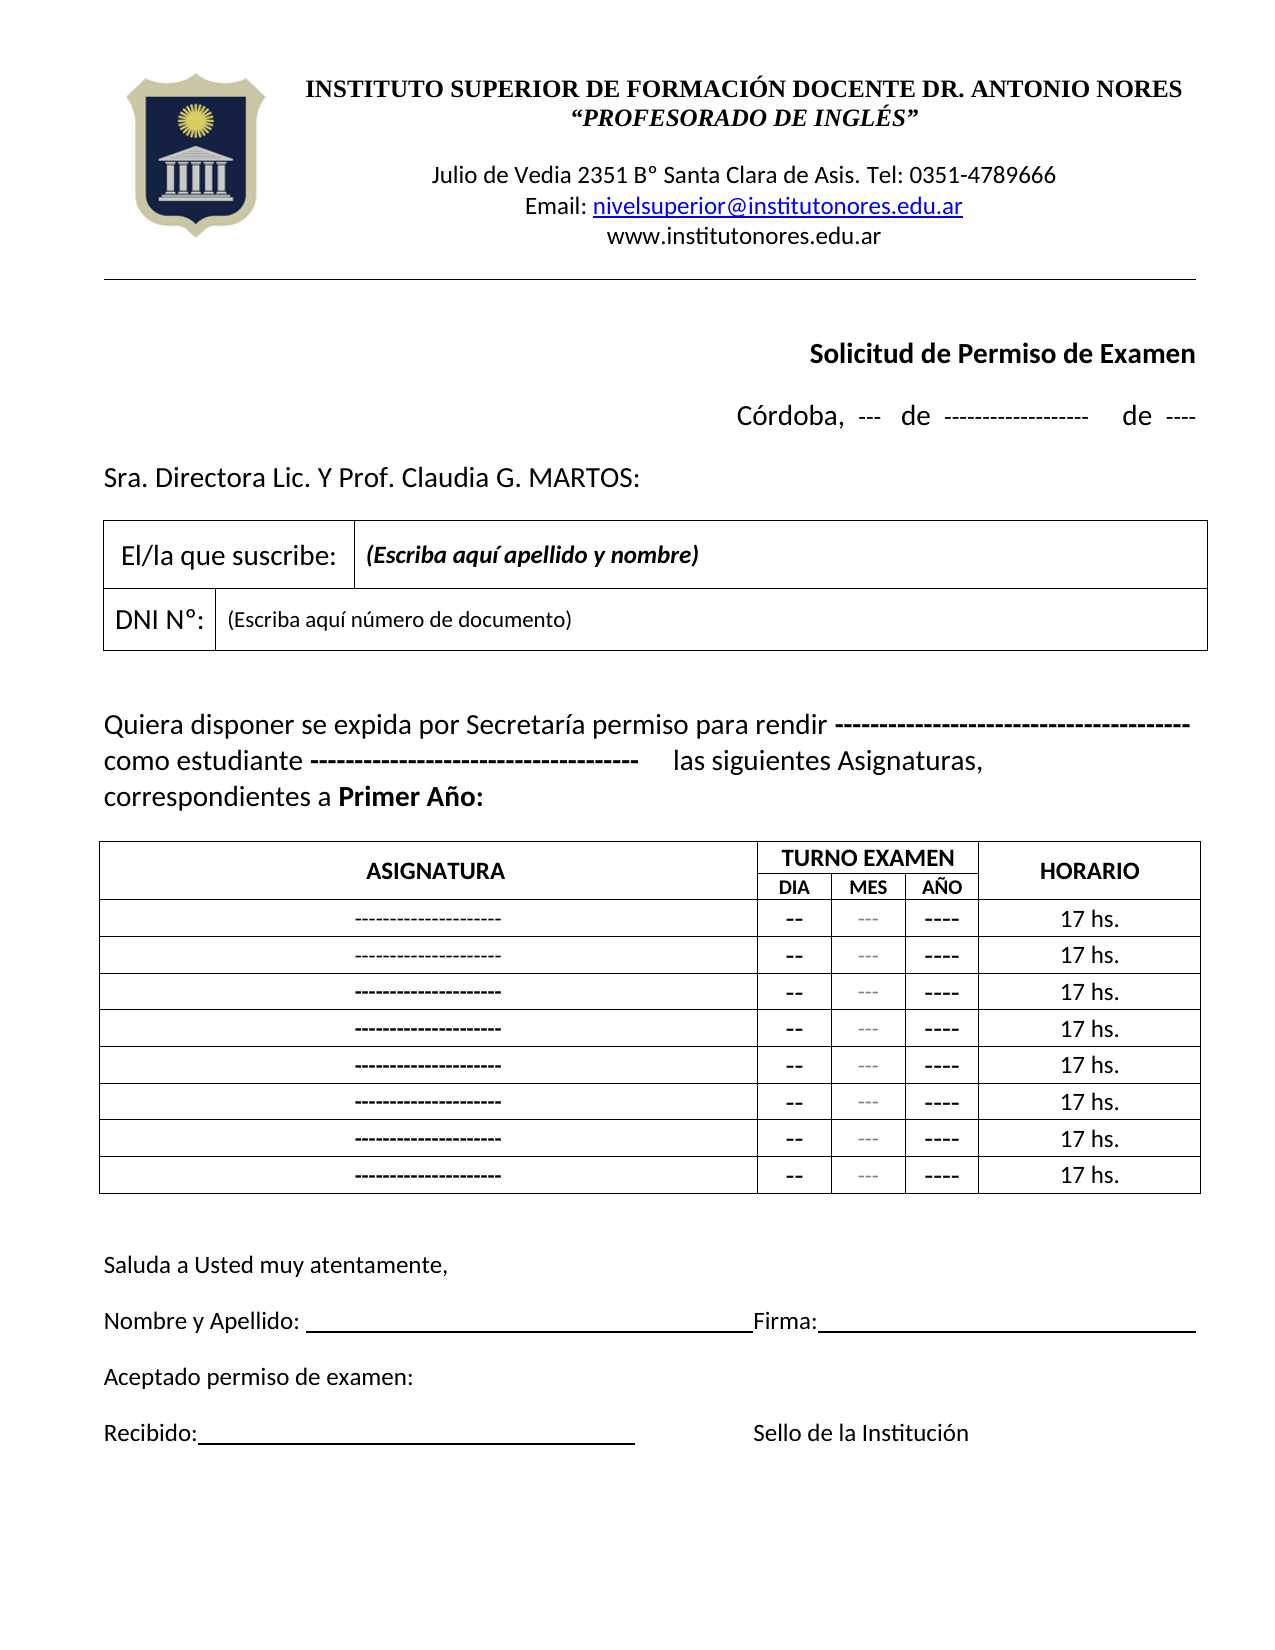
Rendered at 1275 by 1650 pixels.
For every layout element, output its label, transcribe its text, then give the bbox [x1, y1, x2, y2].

text Saluda a Usted muy atentamente, [103, 1249, 1196, 1280]
text Córdoba, de de [103, 397, 1196, 432]
table_cell [100, 900, 757, 936]
table_cell 17 hs. [979, 937, 1200, 973]
table_cell 17 hs. [979, 900, 1200, 936]
table_cell 17 hs. [979, 974, 1200, 1009]
table_header HORARIO [979, 842, 1200, 899]
table_cell [758, 1010, 831, 1046]
table_cell DNI Nº: [104, 589, 215, 649]
table_cell [758, 1084, 831, 1119]
table_cell [832, 937, 905, 973]
table_cell [906, 1084, 978, 1119]
text Solicitud de Permiso de Examen [103, 335, 1196, 371]
table_cell 17 hs. [979, 1157, 1200, 1193]
text Nombre y Apellido: Firma: [103, 1305, 1196, 1336]
text Sra. Directora Lic. Y Prof. Claudia G. MARTOS: [103, 459, 1196, 494]
table_header [104, 74, 292, 279]
table_cell [832, 900, 905, 936]
text Aceptado permiso de examen: [103, 1361, 1196, 1392]
table_cell [100, 974, 757, 1009]
table_cell [758, 1120, 831, 1156]
table_cell [100, 1157, 757, 1193]
table_cell [100, 1120, 757, 1156]
table_cell [832, 1120, 905, 1156]
table_cell [100, 1047, 757, 1083]
table_cell [758, 937, 831, 973]
table_cell [100, 937, 757, 973]
table_cell [758, 900, 831, 936]
table_cell 17 hs. [979, 1047, 1200, 1083]
table_cell [758, 1047, 831, 1083]
table_cell [906, 900, 978, 936]
table_cell [906, 1157, 978, 1193]
table_cell [832, 1047, 905, 1083]
table_cell [832, 1157, 905, 1193]
table_cell [906, 1120, 978, 1156]
table_cell MES [832, 874, 905, 899]
table_header INSTITUTO SUPERIOR DE FORMACIÓN DOCENTE DR. ANTONIO NORES “PROFESORADO DE INGLÉS” Julio de Vedia 2351 Bº Santa Clara de Asis. Tel: 0351-4789666 Email: nivelsuperior@institutonores.edu.ar www.institutonores.edu.ar [292, 74, 1196, 279]
table_cell [906, 1047, 978, 1083]
table_cell 17 hs. [979, 1010, 1200, 1046]
table_cell [758, 1157, 831, 1193]
table_header El/la que suscribe: [104, 521, 354, 588]
table_cell [832, 1010, 905, 1046]
table_cell [906, 1010, 978, 1046]
table_cell [758, 974, 831, 1009]
text como estudiante las siguientes Asignaturas, correspondientes a Primer Año: [103, 742, 1196, 813]
table_cell [832, 1084, 905, 1119]
table_cell [906, 974, 978, 1009]
table_cell [100, 1084, 757, 1119]
table_cell DIA [758, 874, 831, 899]
table_cell [216, 589, 1207, 649]
table_header [355, 521, 1207, 588]
table_cell 17 hs. [979, 1084, 1200, 1119]
table_header TURNO EXAMEN [758, 842, 978, 873]
picture [126, 73, 269, 240]
table_cell AÑO [906, 874, 978, 899]
text Quiera disponer se expida por Secretaría permiso para rendir [103, 706, 1196, 742]
table_cell [832, 974, 905, 1009]
table_cell 17 hs. [979, 1120, 1200, 1156]
text Recibido: Sello de la Institución [103, 1417, 1196, 1447]
table_cell [906, 937, 978, 973]
table_header ASIGNATURA [100, 842, 757, 899]
table_cell [100, 1010, 757, 1046]
